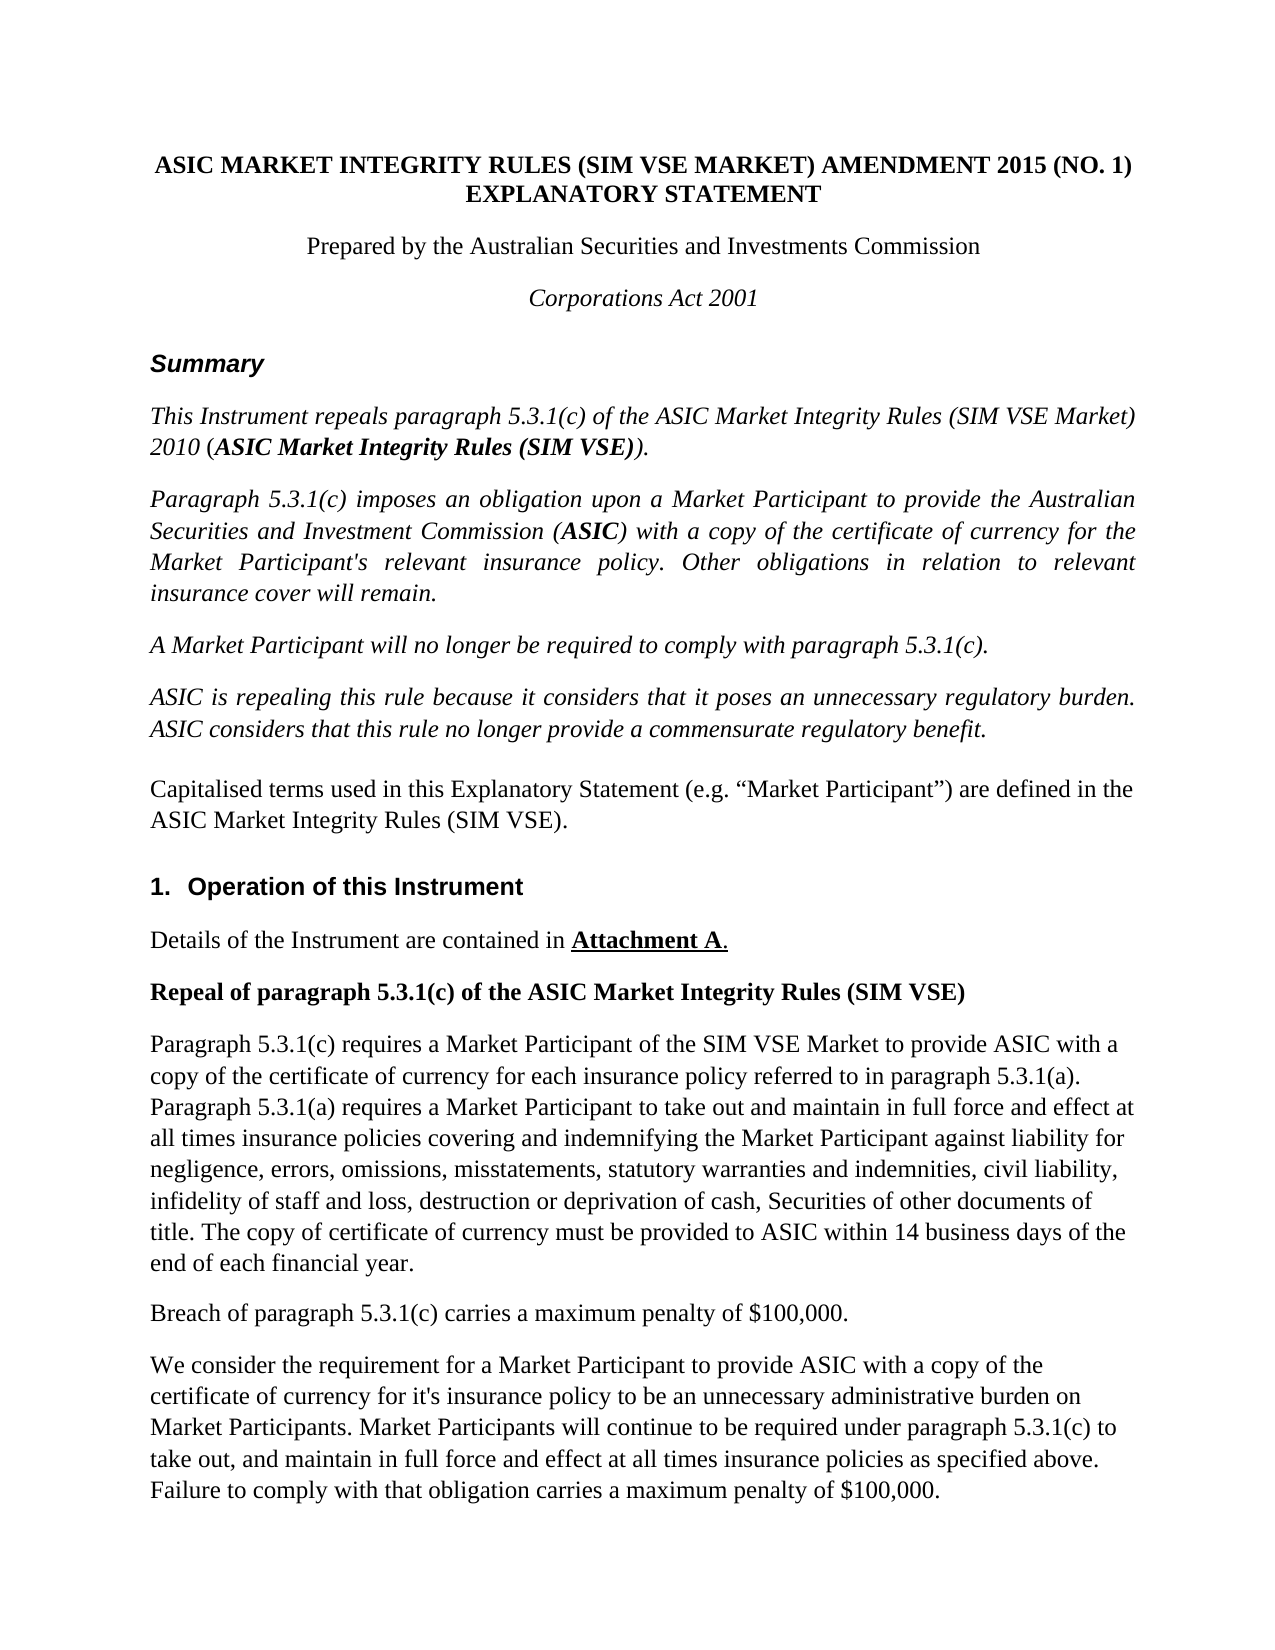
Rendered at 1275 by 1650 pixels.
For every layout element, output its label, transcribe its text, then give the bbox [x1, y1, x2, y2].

text EXPLANATORY STATEMENT [150, 179, 1137, 207]
list Operation of this Instrument [150, 872, 1137, 900]
text We consider the requirement for a Market Participant to provide ASIC with a copy of the certificate of currency for it's insurance policy to be an unnecessary administrative burden on Market Participants. Market Participants will continue to be required under paragraph 5.3.1(c) to take out, and maintain in full force and effect at all times insurance policies as specified above. Failure to comply with that obligation carries a maximum penalty of $100,000. [150, 1347, 1137, 1504]
text This Instrument repeals paragraph 5.3.1(c) of the ASIC Market Integrity Rules (SIM VSE Market) 2010 (ASIC Market Integrity Rules (SIM VSE)). [150, 399, 1137, 461]
text Breach of paragraph 5.3.1(c) carries a maximum penalty of $100,000. [150, 1298, 1137, 1327]
text ASIC is repealing this rule because it considers that it poses an unnecessary regulatory burden. ASIC considers that this rule no longer provide a commensurate regulatory benefit. [150, 680, 1137, 742]
text Summary [150, 349, 1137, 378]
text Paragraph 5.3.1(c) requires a Market Participant of the SIM VSE Market to provide ASIC with a copy of the certificate of currency for each insurance policy referred to in paragraph 5.3.1(a). Paragraph 5.3.1(a) requires a Market Participant to take out and maintain in full force and effect at all times insurance policies covering and indemnifying the Market Participant against liability for negligence, errors, omissions, misstatements, statutory warranties and indemnities, civil liability, infidelity of staff and loss, destruction or deprivation of cash, Securities of other documents of title. The copy of certificate of currency must be provided to ASIC within 14 business days of the end of each financial year. [150, 1027, 1137, 1277]
text Repeal of paragraph 5.3.1(c) of the ASIC Market Integrity Rules (SIM VSE) [150, 975, 1137, 1006]
text Details of the Instrument are contained in Attachment A. [150, 925, 1137, 954]
text Corporations Act 2001 [150, 280, 1137, 312]
text Prepared by the Australian Securities and Investments Commission [150, 228, 1137, 259]
text ASIC MARKET INTEGRITY RULES (SIM VSE MARKET) AMENDMENT 2015 (NO. 1) [150, 150, 1137, 179]
list A Market Participant will no longer be required to comply with paragraph 5.3.1(c). [150, 628, 1137, 659]
text Capitalised terms used in this Explanatory Statement (e.g. “Market Participant”) are defined in the ASIC Market Integrity Rules (SIM VSE). [150, 772, 1137, 834]
text Paragraph 5.3.1(c) imposes an obligation upon a Market Participant to provide the Australian Securities and Investment Commission (ASIC) with a copy of the certificate of currency for the Market Participant's relevant insurance policy. Other obligations in relation to relevant insurance cover will remain. [150, 482, 1137, 607]
